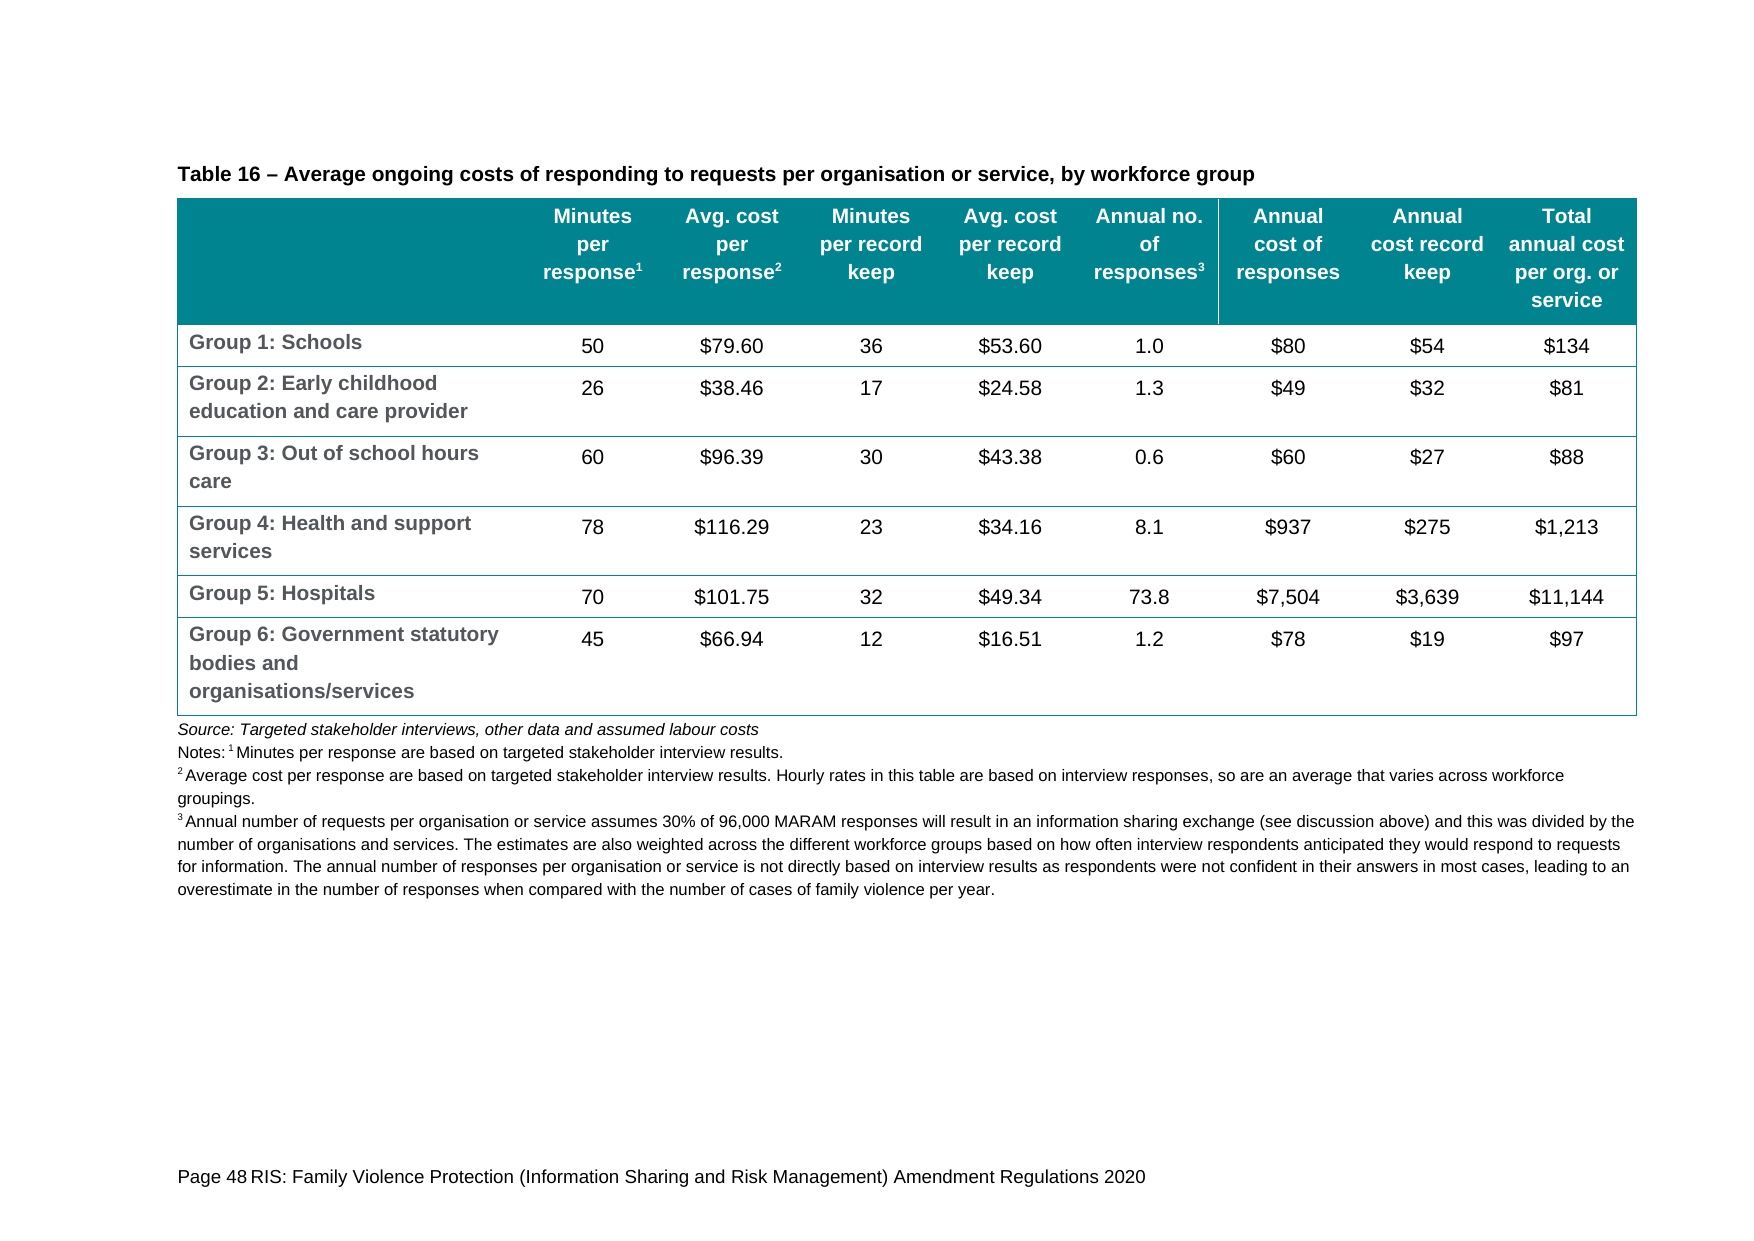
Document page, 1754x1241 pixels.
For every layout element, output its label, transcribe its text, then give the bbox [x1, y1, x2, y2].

table_cell $101.75 [662, 576, 801, 617]
table_cell 50 [523, 325, 662, 366]
table_cell $78 [1219, 618, 1358, 715]
table_header Annual no. of responses3 [1080, 199, 1218, 324]
table_cell $43.38 [941, 437, 1080, 506]
table_cell Group 4: Health and support services [178, 507, 523, 575]
table_cell $53.60 [941, 325, 1080, 366]
table_cell Group 5: Hospitals [178, 576, 523, 617]
table_cell $275 [1358, 507, 1497, 575]
table_cell 12 [801, 618, 941, 715]
table_cell $38.46 [662, 367, 801, 436]
table_cell $80 [1219, 325, 1358, 366]
table_cell $49.34 [941, 576, 1080, 617]
table_cell 70 [523, 576, 662, 617]
table_cell 60 [523, 437, 662, 506]
table_cell 1.0 [1080, 325, 1218, 366]
table_cell Group 1: Schools [178, 325, 523, 366]
table_cell 23 [801, 507, 941, 575]
table_cell 45 [523, 618, 662, 715]
table_cell $66.94 [662, 618, 801, 715]
text 2 Average cost per response are based on targeted stakeholder interview results. Hourly rates in this table are based on interview responses, so are an average that varies across workforce groupings. [177, 762, 1636, 808]
table_cell $937 [1219, 507, 1358, 575]
table_header Avg. cost per response2 [662, 199, 801, 324]
table_cell $97 [1497, 618, 1636, 715]
text Notes: 1 Minutes per response are based on targeted stakeholder interview results. [177, 739, 1636, 762]
text Table 16 – Average ongoing costs of responding to requests per organisation or service, by workforce group [177, 161, 1636, 186]
table_cell $60 [1219, 437, 1358, 506]
table_cell Group 2: Early childhood education and care provider [178, 367, 523, 436]
table_cell 1.3 [1080, 367, 1218, 436]
table_cell $7,504 [1219, 576, 1358, 617]
table_cell 8.1 [1080, 507, 1218, 575]
table_cell $3,639 [1358, 576, 1497, 617]
table_header Total annual cost per org. or service [1497, 199, 1636, 324]
table_cell $79.60 [662, 325, 801, 366]
table_cell Group 6: Government statutory bodies and organisations/services [178, 618, 523, 715]
table_cell $24.58 [941, 367, 1080, 436]
table_cell $19 [1358, 618, 1497, 715]
table_cell 0.6 [1080, 437, 1218, 506]
table_cell $88 [1497, 437, 1636, 506]
table_cell $54 [1358, 325, 1497, 366]
table_header Minutes per record keep [801, 199, 941, 324]
table_cell 32 [801, 576, 941, 617]
table_cell $27 [1358, 437, 1497, 506]
table_header Minutes per response1 [523, 199, 662, 324]
table_cell $96.39 [662, 437, 801, 506]
table_cell $32 [1358, 367, 1497, 436]
table_header Annual cost of responses [1219, 199, 1358, 324]
table_cell $81 [1497, 367, 1636, 436]
table_cell $116.29 [662, 507, 801, 575]
table_cell 1.2 [1080, 618, 1218, 715]
table_cell 78 [523, 507, 662, 575]
table_cell $134 [1497, 325, 1636, 366]
table_cell $11,144 [1497, 576, 1636, 617]
table_cell 30 [801, 437, 941, 506]
table_cell $49 [1219, 367, 1358, 436]
text 3 Annual number of requests per organisation or service assumes 30% of 96,000 MARAM responses will result in an information sharing exchange (see discussion above) and this was divided by the number of organisations and services. The estimates are also weighted across the different workforce groups based on how often interview respondents anticipated they would respond to requests for information. The annual number of responses per organisation or service is not directly based on interview results as respondents were not confident in their answers in most cases, leading to an overestimate in the number of responses when compared with the number of cases of family violence per year. [177, 808, 1636, 899]
table_header Avg. cost per record keep [941, 199, 1080, 324]
table_cell $16.51 [941, 618, 1080, 715]
table_cell $34.16 [941, 507, 1080, 575]
table_cell 17 [801, 367, 941, 436]
table_header Annual cost record keep [1358, 199, 1497, 324]
table_cell $1,213 [1497, 507, 1636, 575]
text Source: Targeted stakeholder interviews, other data and assumed labour costs [177, 716, 1636, 739]
table_header [178, 199, 523, 324]
table_cell 26 [523, 367, 662, 436]
table_cell 73.8 [1080, 576, 1218, 617]
table_cell Group 3: Out of school hours care [178, 437, 523, 506]
table_cell 36 [801, 325, 941, 366]
